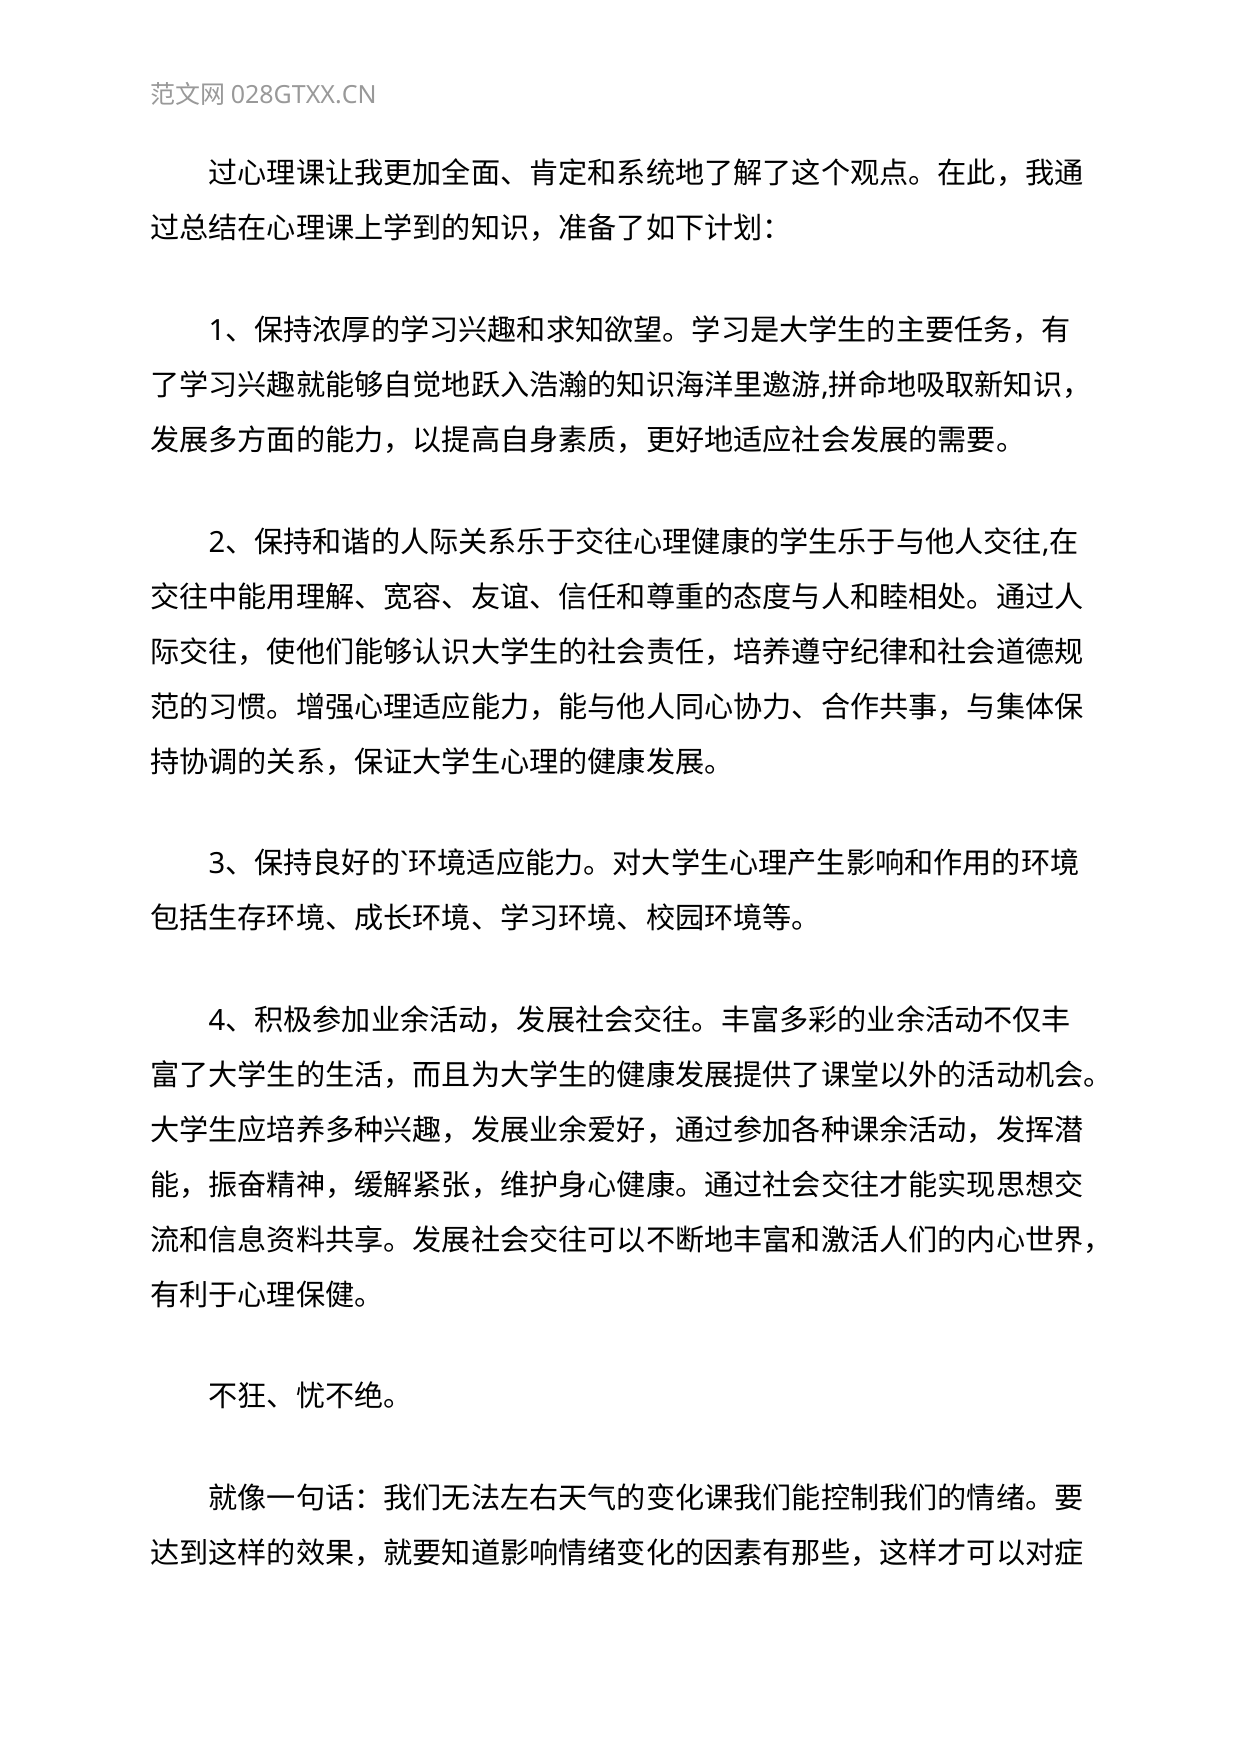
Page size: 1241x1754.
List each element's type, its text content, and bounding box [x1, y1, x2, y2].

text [150, 1475, 1090, 1572]
text 不狂、忧不绝。 [150, 1373, 1090, 1415]
text 过心理课让我更加全面、肯定和系统地了解了这个观点。在此，我通过总结在心理课上学到的知识，准备了如下计划： [150, 150, 1090, 247]
text 1、保持浓厚的学习兴趣和求知欲望。学习是大学生的主要任务，有了学习兴趣就能够自觉地跃入浩瀚的知识海洋里邀游,拼命地吸取新知识，发展多方面的能力，以提高自身素质，更好地适应社会发展的需要。 [150, 307, 1090, 459]
text 2、保持和谐的人际关系乐于交往心理健康的学生乐于与他人交往,在交往中能用理解、宽容、友谊、信任和尊重的态度与人和睦相处。通过人际交往，使他们能够认识大学生的社会责任，培养遵守纪律和社会道德规范的习惯。增强心理适应能力，能与他人同心协力、合作共事，与集体保持协调的关系，保证大学生心理的健康发展。 [150, 518, 1090, 780]
text 4、积极参加业余活动，发展社会交往。丰富多彩的业余活动不仅丰富了大学生的生活，而且为大学生的健康发展提供了课堂以外的活动机会。大学生应培养多种兴趣，发展业余爱好，通过参加各种课余活动，发挥潜能，振奋精神，缓解紧张，维护身心健康。通过社会交往才能实现思想交流和信息资料共享。发展社会交往可以不断地丰富和激活人们的内心世界，有利于心理保健。 [150, 997, 1090, 1313]
text 3、保持良好的`环境适应能力。对大学生心理产生影响和作用的环境包括生存环境、成长环境、学习环境、校园环境等。 [150, 840, 1090, 937]
